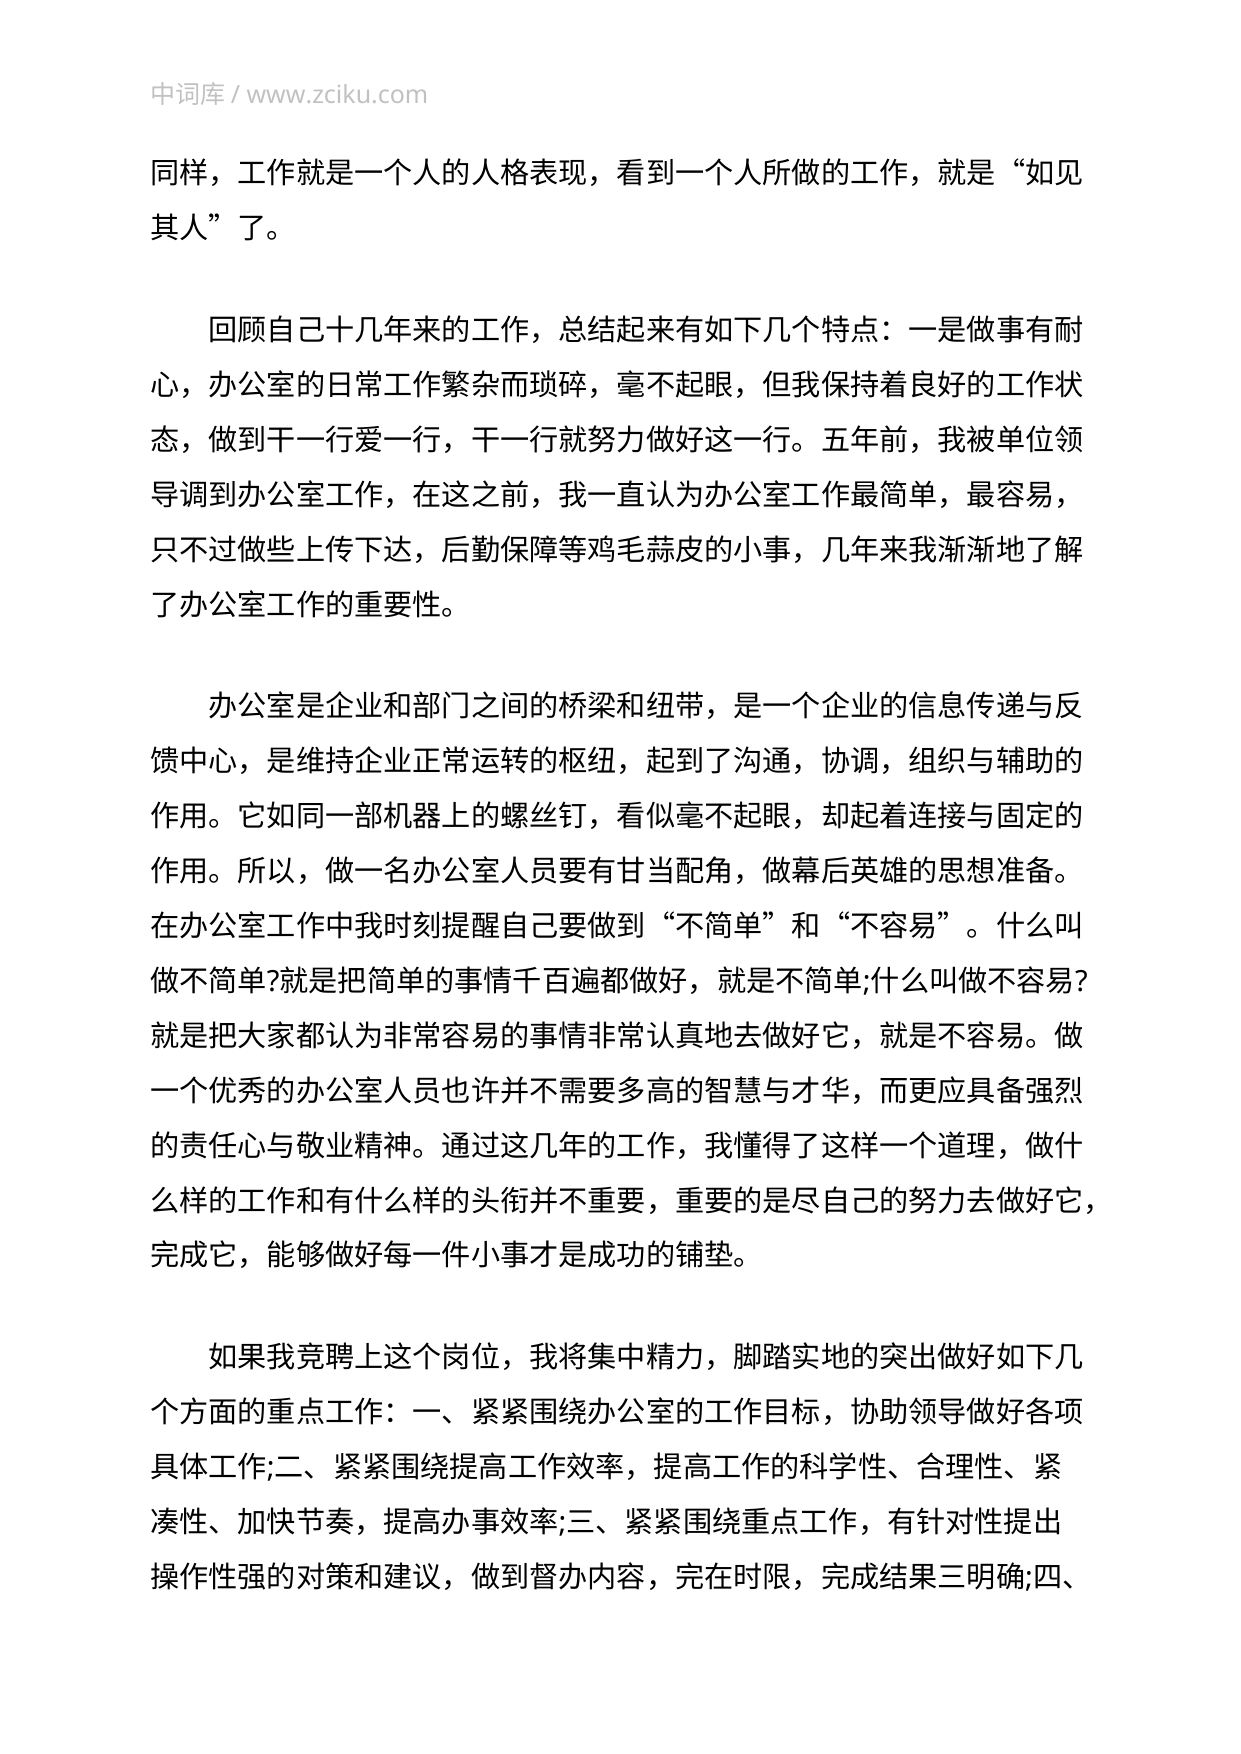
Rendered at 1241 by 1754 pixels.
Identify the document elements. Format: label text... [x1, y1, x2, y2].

text 办公室是企业和部门之间的桥梁和纽带，是一个企业的信息传递与反馈中心，是维持企业正常运转的枢纽，起到了沟通，协调，组织与辅助的作用。它如同一部机器上的螺丝钉，看似毫不起眼，却起着连接与固定的作用。所以，做一名办公室人员要有甘当配角，做幕后英雄的思想准备。在办公室工作中我时刻提醒自己要做到“不简单”和“不容易”。什么叫做不简单?就是把简单的事情千百遍都做好，就是不简单;什么叫做不容易?就是把大家都认为非常容易的事情非常认真地去做好它，就是不容易。做一个优秀的办公室人员也许并不需要多高的智慧与才华，而更应具备强烈的责任心与敬业精神。通过这几年的工作，我懂得了这样一个道理，做什么样的工作和有什么样的头衔并不重要，重要的是尽自己的努力去做好它，完成它，能够做好每一件小事才是成功的铺垫。 [150, 683, 1090, 1274]
text 回顾自己十几年来的工作，总结起来有如下几个特点：一是做事有耐心，办公室的日常工作繁杂而琐碎，毫不起眼，但我保持着良好的工作状态，做到干一行爱一行，干一行就努力做好这一行。五年前，我被单位领导调到办公室工作，在这之前，我一直认为办公室工作最简单，最容易，只不过做些上传下达，后勤保障等鸡毛蒜皮的小事，几年来我渐渐地了解了办公室工作的重要性。 [150, 307, 1090, 623]
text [150, 1334, 1090, 1596]
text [150, 150, 1090, 247]
